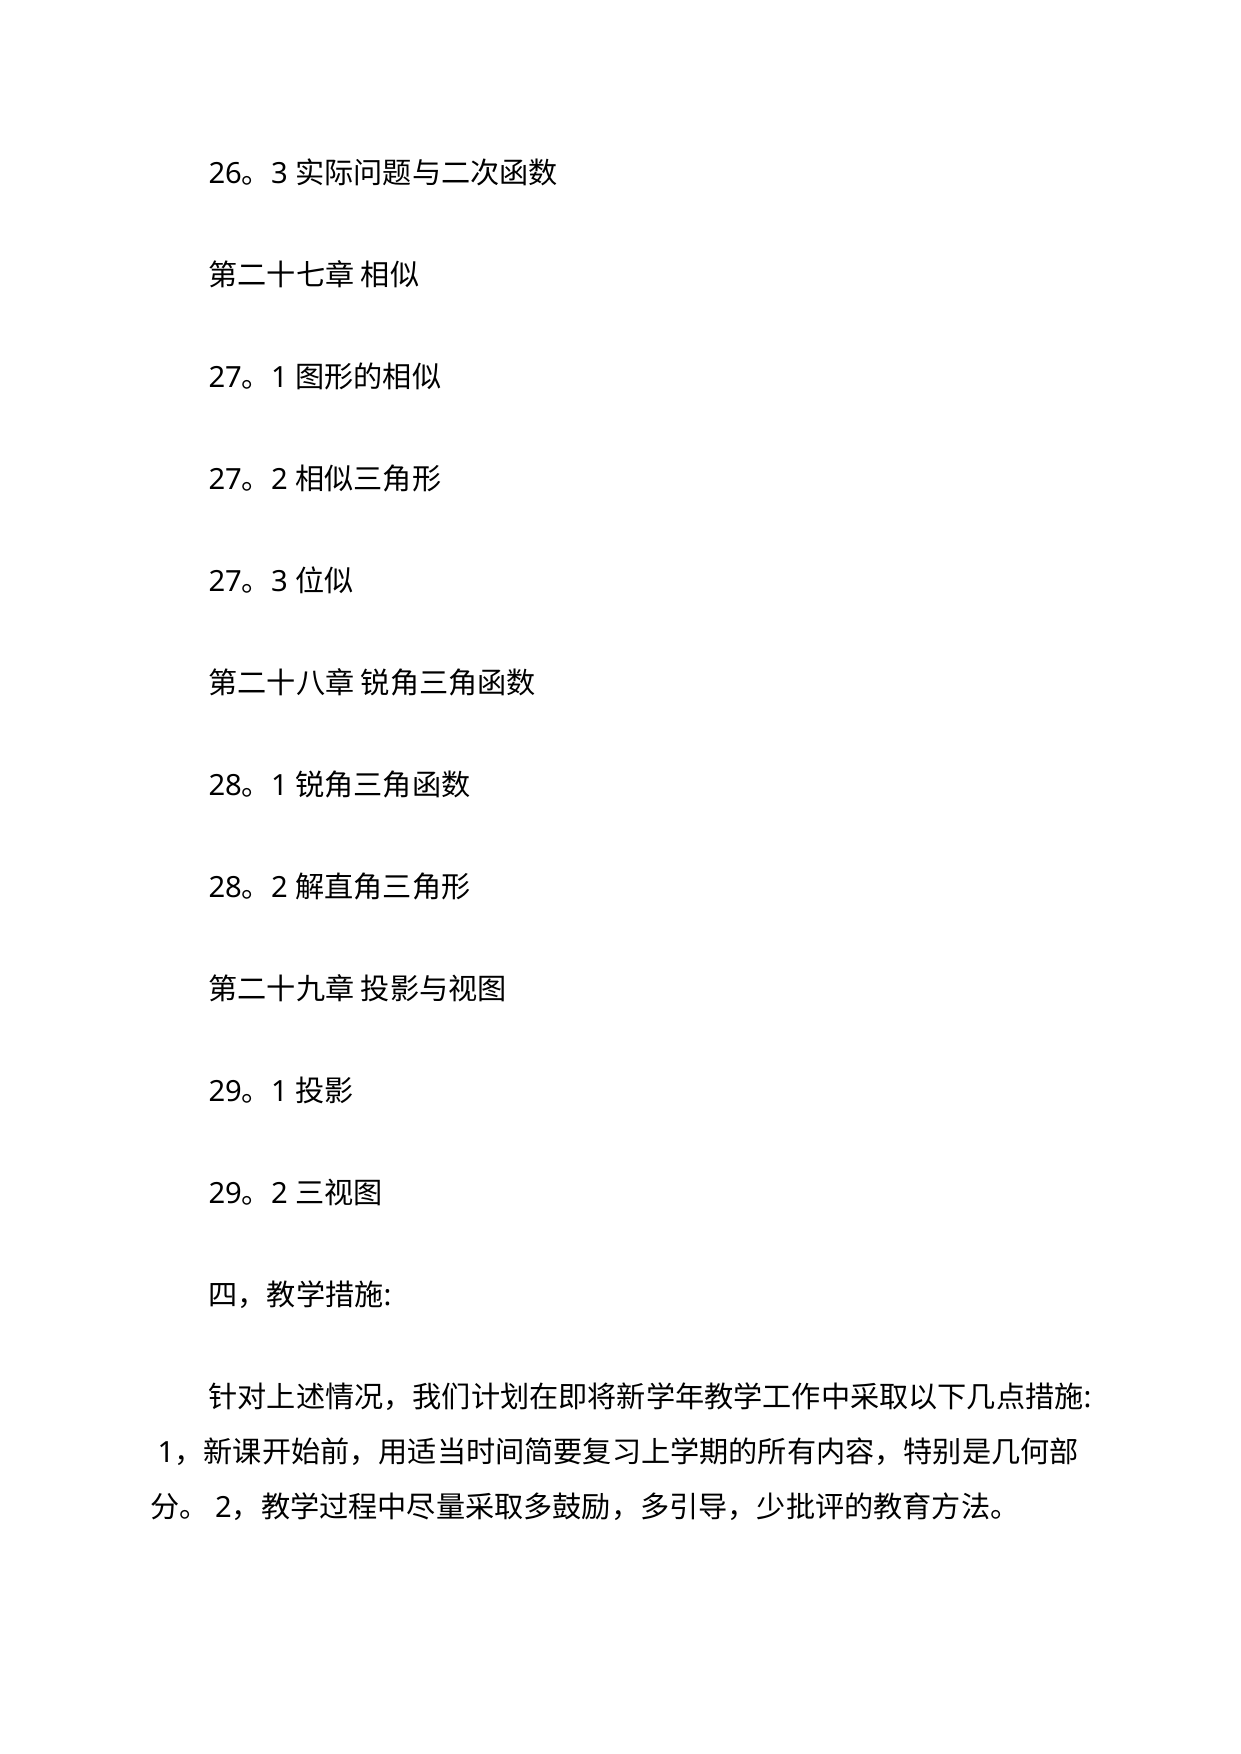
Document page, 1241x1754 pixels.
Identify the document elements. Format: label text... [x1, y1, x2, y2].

text 四，教学措施: [150, 1271, 1090, 1313]
text 28。2 解直角三角形 [150, 863, 1090, 906]
text 第二十八章 锐角三角函数 [150, 660, 1090, 702]
text 第二十九章 投影与视图 [150, 965, 1090, 1008]
text 27。3 位似 [150, 558, 1090, 600]
text 29。1 投影 [150, 1067, 1090, 1109]
text 27。1 图形的相似 [150, 354, 1090, 396]
text 29。2 三视图 [150, 1169, 1090, 1212]
text 28。1 锐角三角函数 [150, 761, 1090, 804]
text 26。3 实际问题与二次函数 [150, 150, 1090, 192]
text 27。2 相似三角形 [150, 456, 1090, 498]
text 第二十七章 相似 [150, 252, 1090, 294]
text 针对上述情况，我们计划在即将新学年教学工作中采取以下几点措施: 1，新课开始前，用适当时间简要复习上学期的所有内容，特别是几何部分。 2，教学过程中尽量采取多鼓励，多引导，少批评的教育方法。 [150, 1373, 1090, 1526]
